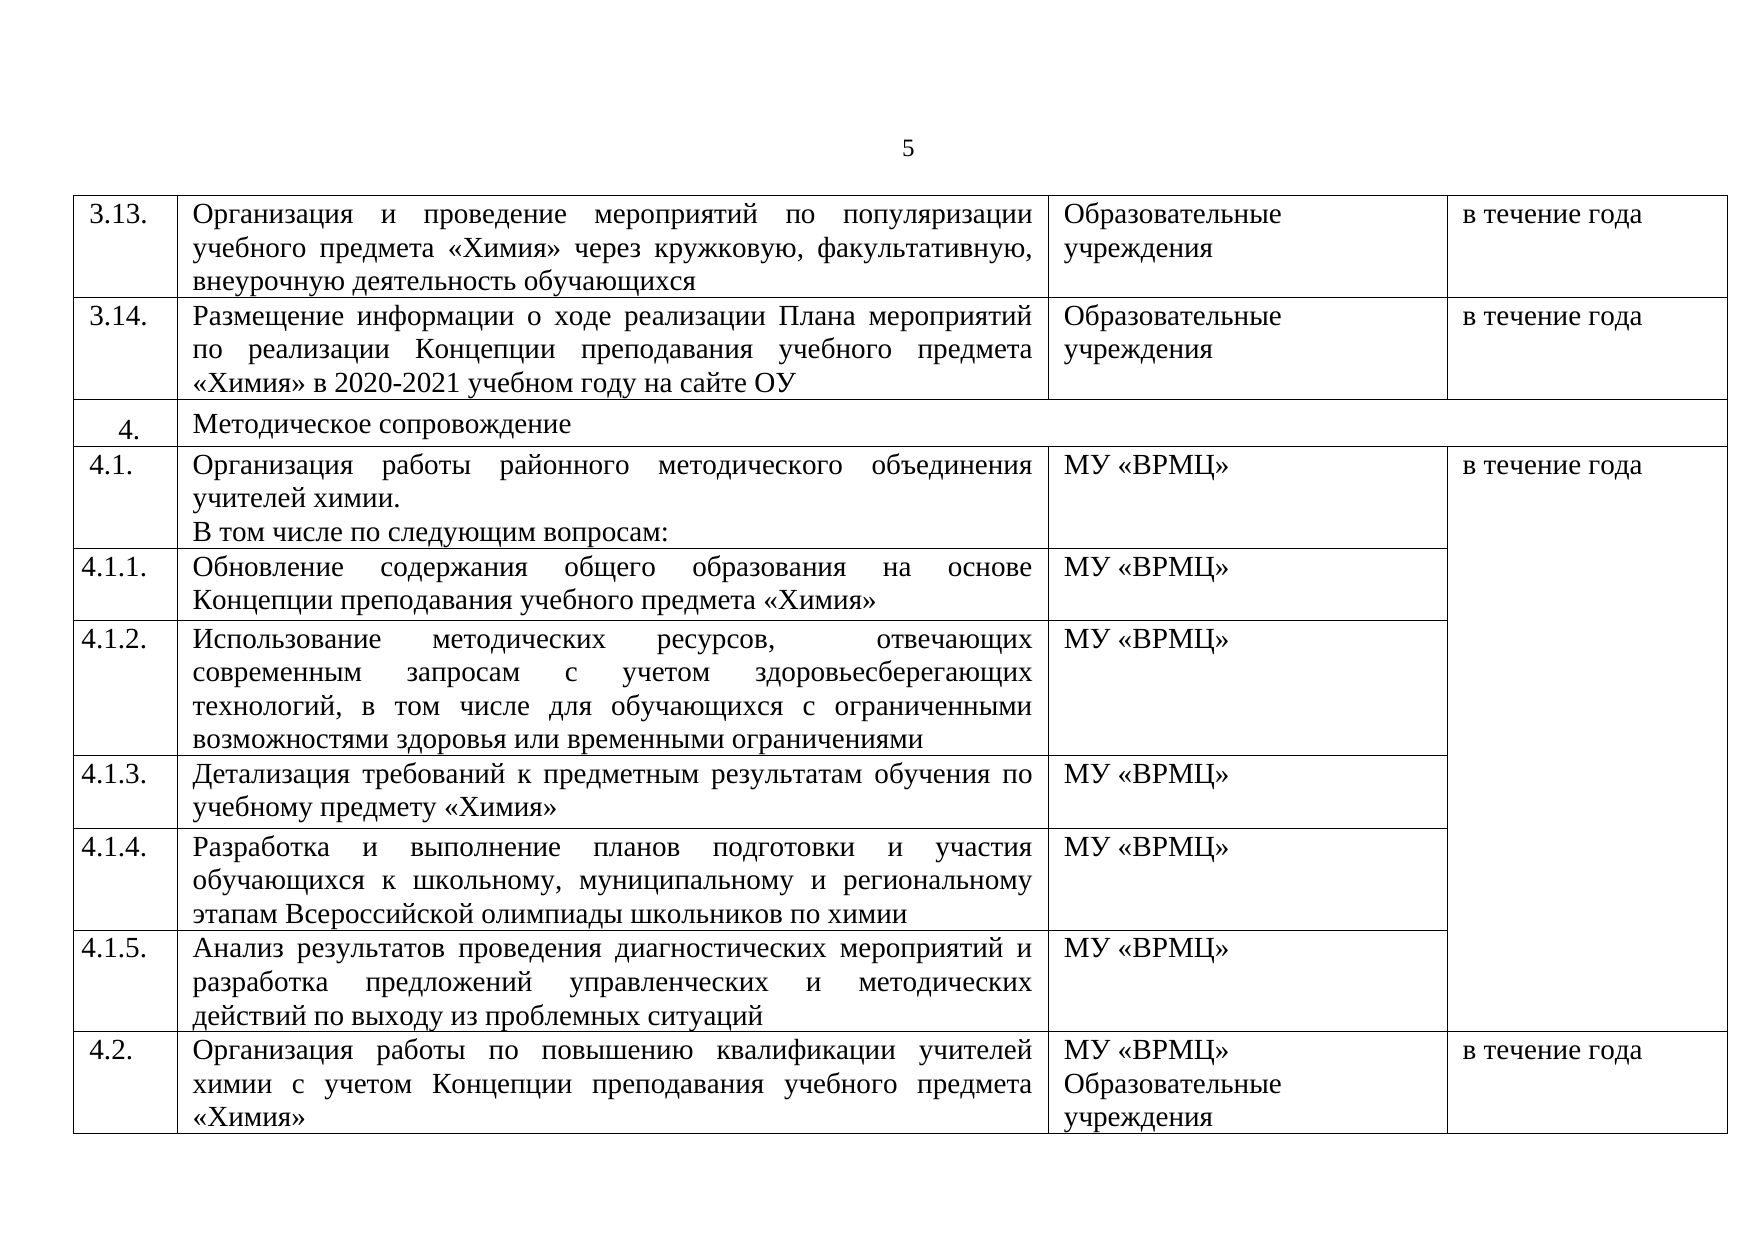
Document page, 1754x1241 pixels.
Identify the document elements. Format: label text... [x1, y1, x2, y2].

table_cell Разработка и выполнение планов подготовки и участия обучающихся к школьному, муниципальному и региональному этапам Всероссийской олимпиады школьников по химии [178, 829, 1048, 929]
table_cell в течение года [1448, 447, 1727, 1031]
table_cell [74, 298, 177, 398]
table_cell МУ «ВРМЦ» [1049, 447, 1447, 548]
table_cell [74, 621, 177, 755]
table_cell Образовательные учреждения [1049, 298, 1447, 398]
table_cell [74, 931, 177, 1031]
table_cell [1049, 196, 1447, 297]
table_cell Организация работы по повышению квалификации учителей химии с учетом Концепции преподавания учебного предмета «Химия» [178, 1032, 1048, 1133]
table_cell МУ «ВРМЦ» [1049, 931, 1447, 1031]
table_cell [74, 756, 177, 828]
table_cell [74, 1032, 177, 1133]
table_cell Организация и проведение мероприятий по популяризации учебного предмета «Химия» через кружковую, факультативную, внеурочную деятельность обучающихся [178, 196, 1048, 297]
table_cell МУ «ВРМЦ» [1049, 829, 1447, 929]
table_cell Размещение информации о ходе реализации Плана мероприятий по реализации Концепции преподавания учебного предмета «Химия» в 2020-2021 учебном году на сайте ОУ [178, 298, 1048, 398]
table_cell [74, 549, 177, 620]
table_cell в течение года [1448, 298, 1727, 398]
table_cell МУ «ВРМЦ» Образовательные учреждения [1049, 1032, 1447, 1133]
table_cell МУ «ВРМЦ» [1049, 549, 1447, 620]
table_cell [74, 447, 177, 548]
table_cell Методическое сопровождение [178, 400, 1727, 446]
table_cell в течение года [1448, 196, 1727, 297]
table_cell Анализ результатов проведения диагностических мероприятий и разработка предложений управленческих и методических действий по выходу из проблемных ситуаций [178, 931, 1048, 1031]
table_cell [74, 196, 177, 297]
table_cell Использование методических ресурсов, отвечающих современным запросам с учетом здоровьесберегающих технологий, в том числе для обучающихся с ограниченными возможностями здоровья или временными ограничениями [178, 621, 1048, 755]
table_cell Детализация требований к предметным результатам обучения по учебному предмету «Химия» [178, 756, 1048, 828]
table_cell [74, 829, 177, 929]
table_cell Организация работы районного методического объединения учителей химии. В том числе по следующим вопросам: [178, 447, 1048, 548]
table_cell МУ «ВРМЦ» [1049, 756, 1447, 828]
table_cell в течение года [1448, 1032, 1727, 1133]
table_cell Обновление содержания общего образования на основе Концепции преподавания учебного предмета «Химия» [178, 549, 1048, 620]
table_cell [74, 400, 177, 446]
table_cell МУ «ВРМЦ» [1049, 621, 1447, 755]
